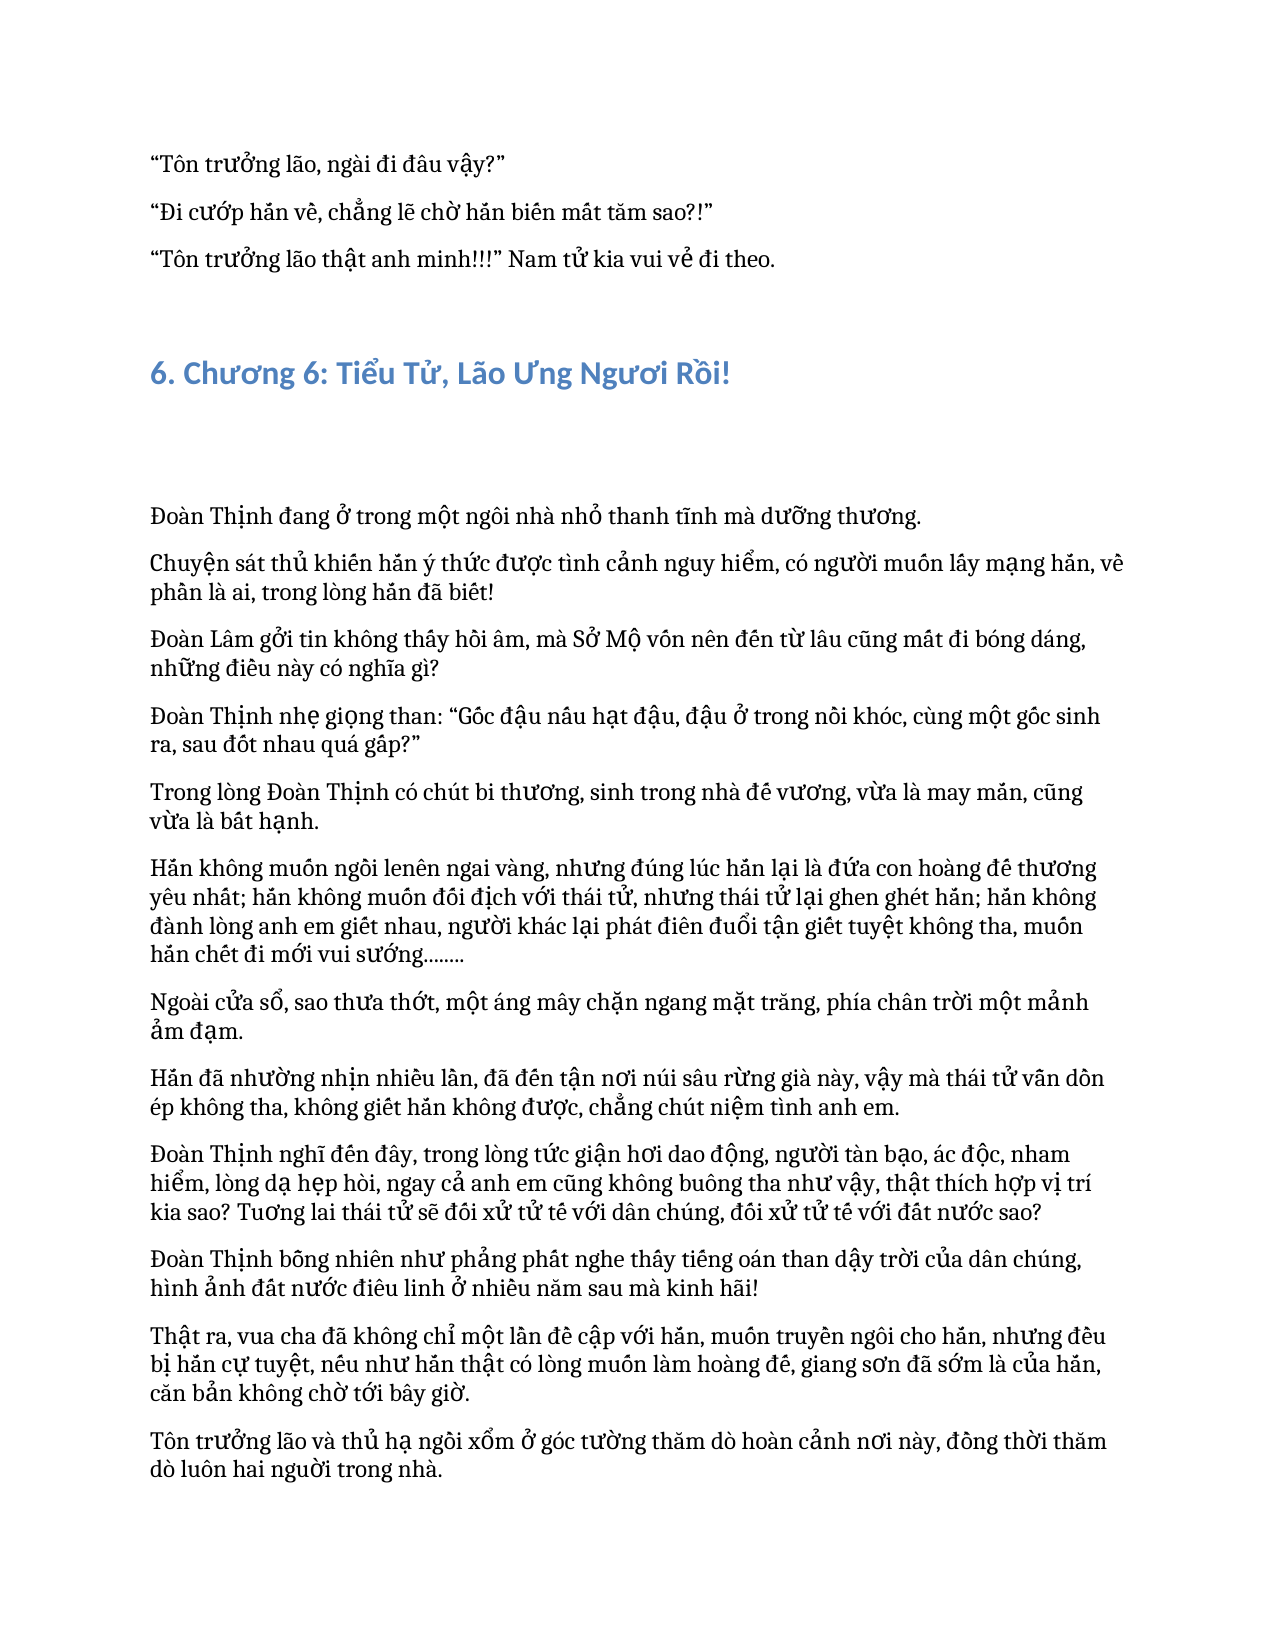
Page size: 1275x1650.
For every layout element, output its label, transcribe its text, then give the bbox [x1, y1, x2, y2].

text Trong lòng Đoàn Thịnh có chút bi thương, sinh trong nhà đế vương, vừa là may mắn, cũng vừa là bất hạnh. [150, 778, 1125, 835]
text Đoàn Thịnh nhẹ giọng than: “Gốc đậu nấu hạt đậu, đậu ở trong nồi khóc, cùng một gốc sinh ra, sau đốt nhau quá gấp?” [150, 702, 1125, 759]
text Đoàn Lâm gởi tin không thấy hồi âm, mà Sở Mộ vốn nên đến từ lâu cũng mất đi bóng dáng, những điều này có nghĩa gì? [150, 625, 1125, 683]
text Hắn không muốn ngồi lenên ngai vàng, nhưng đúng lúc hắn lại là đứa con hoàng đế thương yêu nhất; hắn không muốn đối địch với thái tử, nhưng thái tử lại ghen ghét hắn; hắn không đành lòng anh em giết nhau, người khác lại phát điên đuổi tận giết tuyệt không tha, muốn hắn chết đi mới vui sướng........ [150, 854, 1125, 969]
text Tôn trưởng lão và thủ hạ ngồi xổm ở góc tường thăm dò hoàn cảnh nơi này, đồng thời thăm dò luôn hai nguời trong nhà. [150, 1427, 1125, 1484]
text Thật ra, vua cha đã không chỉ một lần đề cập với hắn, muốn truyền ngôi cho hắn, nhưng đều bị hắn cự tuyệt, nếu như hắn thật có lòng muốn làm hoàng đế, giang sơn đã sớm là của hắn, căn bản không chờ tới bây giờ. [150, 1322, 1125, 1408]
text “Tôn trưởng lão, ngài đi đâu vậy?” [150, 150, 1125, 179]
text Đoàn Thịnh đang ở trong một ngôi nhà nhỏ thanh tĩnh mà dưỡng thương. [150, 502, 1125, 530]
text Đoàn Thịnh nghĩ đến đây, trong lòng tức giận hơi dao động, người tàn bạo, ác độc, nham hiểm, lòng dạ hẹp hòi, ngay cả anh em cũng không buông tha như vậy, thật thích hợp vị trí kia sao? Tuơng lai thái tử sẽ đối xử tử tế với dân chúng, đối xử tử tế với đất nước sao? [150, 1140, 1125, 1227]
text Ngoài cửa sổ, sao thưa thớt, một áng mây chặn ngang mặt trăng, phía chân trời một mảnh ảm đạm. [150, 988, 1125, 1045]
text Hắn đã nhường nhịn nhiều lần, đã đến tận nơi núi sâu rừng già này, vậy mà thái tử vẫn dồn ép không tha, không giết hắn không được, chẳng chút niệm tình anh em. [150, 1064, 1125, 1122]
text “Đi cướp hắn về, chẳng lẽ chờ hắn biến mất tăm sao?!” [150, 197, 1125, 226]
text Đoàn Thịnh bỗng nhiên như phảng phất nghe thấy tiếng oán than dậy trời của dân chúng, hình ảnh đất nước điêu linh ở nhiều năm sau mà kinh hãi! [150, 1245, 1125, 1303]
text Chuyện sát thủ khiến hắn ý thức được tình cảnh nguy hiểm, có người muốn lấy mạng hắn, về phần là ai, trong lòng hắn đã biết! [150, 549, 1125, 607]
subtitle 6. Chương 6: Tiểu Tử, Lão Ưng Ngươi Rồi! [150, 352, 1125, 393]
text “Tôn trưởng lão thật anh minh!!!” Nam tử kia vui vẻ đi theo. [150, 245, 1125, 331]
